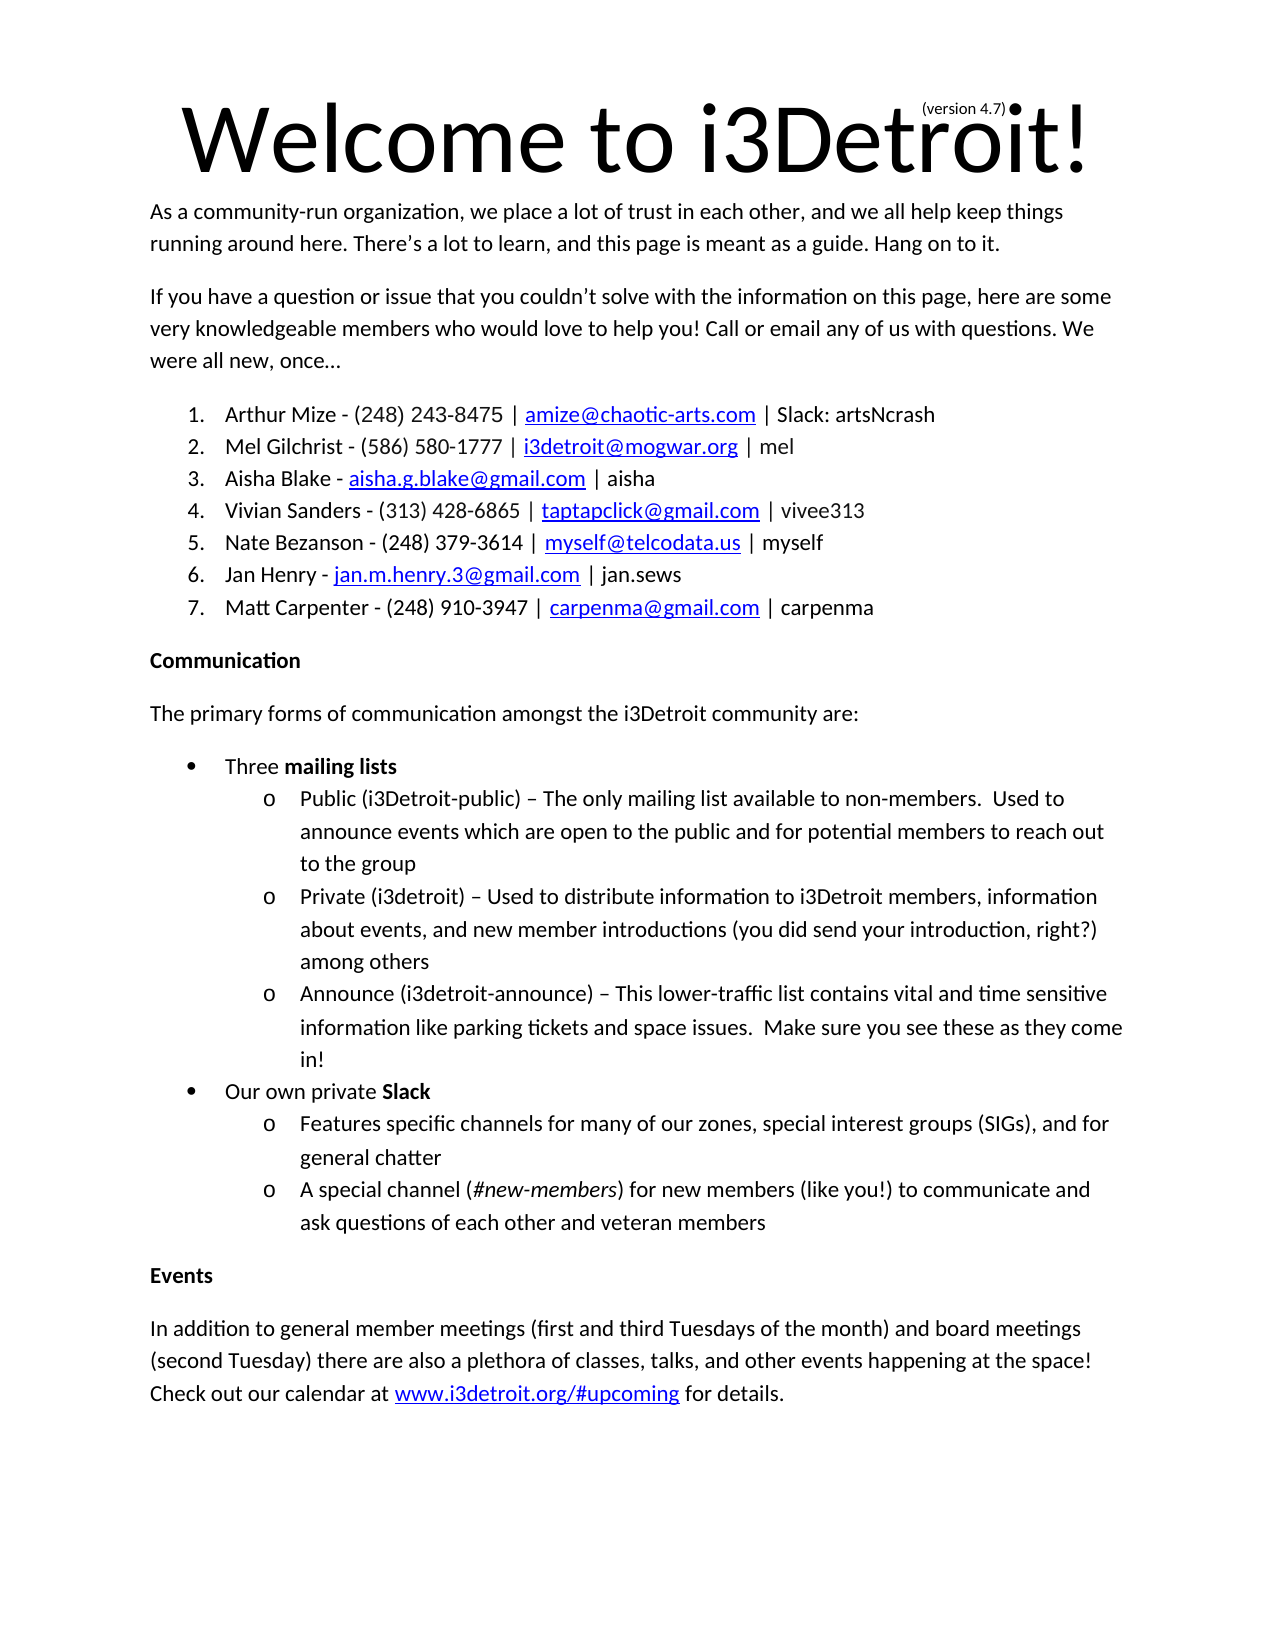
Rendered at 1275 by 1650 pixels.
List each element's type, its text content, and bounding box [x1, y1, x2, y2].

list Jan Henry - jan.m.henry.3@gmail.com | jan.sews [187, 561, 1125, 589]
list Arthur Mize - (248) 243-8475 | amize@chaotic-arts.com | Slack: artsNcrash [187, 400, 1125, 428]
text If you have a question or issue that you couldn’t solve with the information on this page, here are some very knowledgeable members who would love to help you! Call or email any of us with questions. We were all new, once… [150, 282, 1125, 375]
text As a community-run organization, we place a lot of trust in each other, and we all help keep things running around here. There’s a lot to learn, and this page is meant as a guide. Hang on to it. [150, 197, 1125, 257]
list Matt Carpenter - (248) 910-3947 | carpenma@gmail.com | carpenma [187, 593, 1125, 621]
list A special channel (#new-members) for new members (like you!) to communicate and ask questions of each other and veteran members [262, 1175, 1125, 1236]
list Vivian Sanders - (313) 428-6865 | taptapclick@gmail.com | vivee313 [187, 496, 1125, 524]
list Features specific channels for many of our zones, special interest groups (SIGs), and for general chatter [262, 1109, 1125, 1171]
list Aisha Blake - aisha.g.blake@gmail.com | aisha [187, 464, 1125, 492]
list Announce (i3detroit-announce) – This lower-traffic list contains vital and time sensitive information like parking tickets and space issues. Make sure you see these as they come in! [262, 979, 1125, 1073]
list Three mailing lists [187, 752, 1125, 780]
text Welcome to i3Detroit! [150, 75, 1125, 197]
list Nate Bezanson - (248) 379-3614 | myself@telcodata.us | myself [187, 528, 1125, 556]
text Events [150, 1261, 1125, 1289]
list Our own private Slack [187, 1077, 1125, 1105]
text In addition to general member meetings (first and third Tuesdays of the month) and board meetings (second Tuesday) there are also a plethora of classes, talks, and other events happening at the space! Check out our calendar at www.i3detroit.org/#upcoming for details. [150, 1314, 1125, 1407]
text Communication [150, 646, 1125, 674]
list Mel Gilchrist - (586) 580-1777 | i3detroit@mogwar.org | mel [187, 432, 1125, 460]
list Private (i3detroit) – Used to distribute information to i3Detroit members, information about events, and new member introductions (you did send your introduction, right?) among others [262, 882, 1125, 975]
list Public (i3Detroit-public) – The only mailing list available to non-members. Used to announce events which are open to the public and for potential members to reach out to the group [262, 784, 1125, 878]
text The primary forms of communication amongst the i3Detroit community are: [150, 699, 1125, 727]
